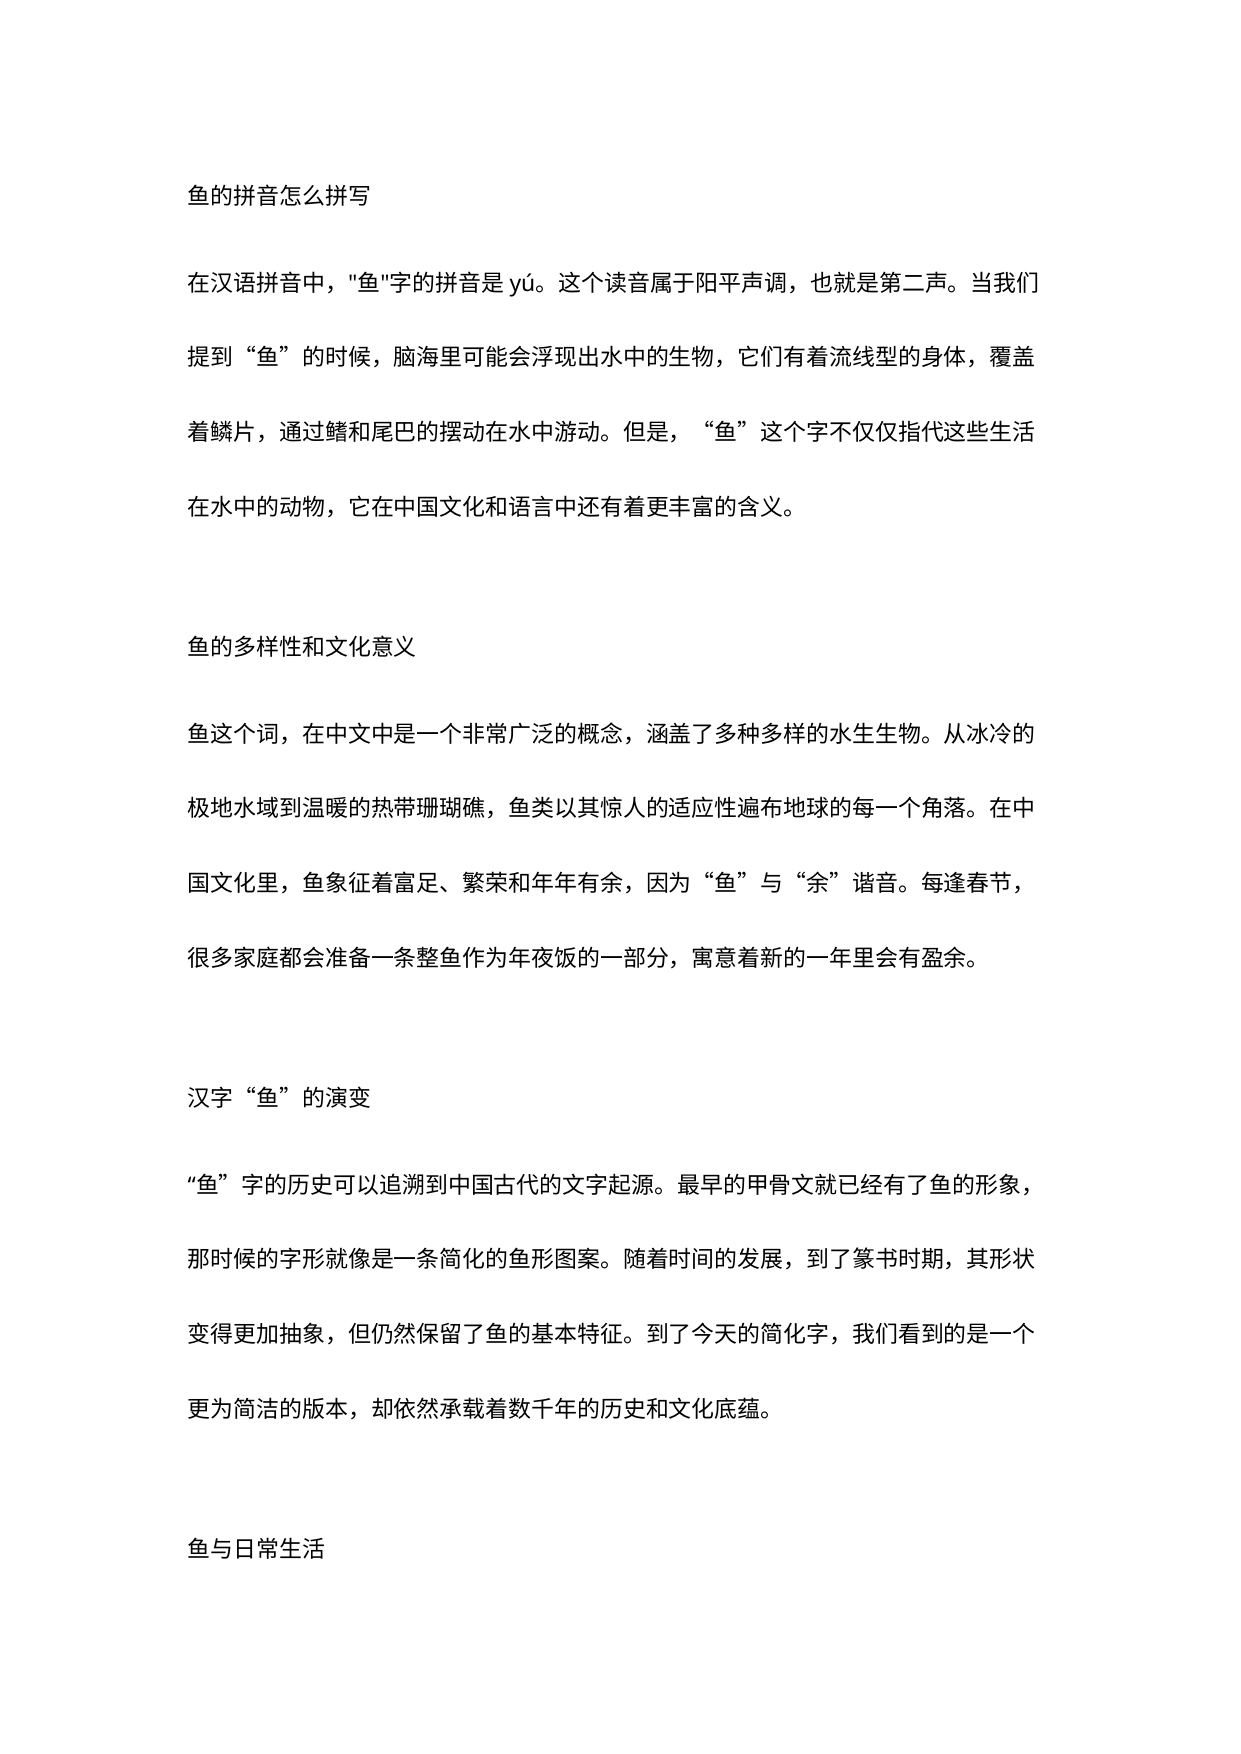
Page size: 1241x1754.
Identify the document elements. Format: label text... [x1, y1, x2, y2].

text 在汉语拼音中，"鱼"字的拼音是 yú。这个读音属于阳平声调，也就是第二声。当我们提到“鱼”的时候，脑海里可能会浮现出水中的生物，它们有着流线型的身体，覆盖着鳞片，通过鳍和尾巴的摆动在水中游动。但是，“鱼”这个字不仅仅指代这些生活在水中的动物，它在中国文化和语言中还有着更丰富的含义。 [187, 248, 1053, 538]
text “鱼”字的历史可以追溯到中国古代的文字起源。最早的甲骨文就已经有了鱼的形象，那时候的字形就像是一条简化的鱼形图案。随着时间的发展，到了篆书时期，其形状变得更加抽象，但仍然保留了鱼的基本特征。到了今天的简化字，我们看到的是一个更为简洁的版本，却依然承载着数千年的历史和文化底蕴。 [187, 1151, 1053, 1440]
text 鱼这个词，在中文中是一个非常广泛的概念，涵盖了多种多样的水生生物。从冰冷的极地水域到温暖的热带珊瑚礁，鱼类以其惊人的适应性遍布地球的每一个角落。在中国文化里，鱼象征着富足、繁荣和年年有余，因为“鱼”与“余”谐音。每逢春节，很多家庭都会准备一条整鱼作为年夜饭的一部分，寓意着新的一年里会有盈余。 [187, 699, 1053, 989]
text 汉字“鱼”的演变 [187, 1064, 1053, 1129]
text 鱼与日常生活 [187, 1515, 1053, 1580]
text 鱼的多样性和文化意义 [187, 613, 1053, 678]
text 鱼的拼音怎么拼写 [187, 162, 1053, 227]
